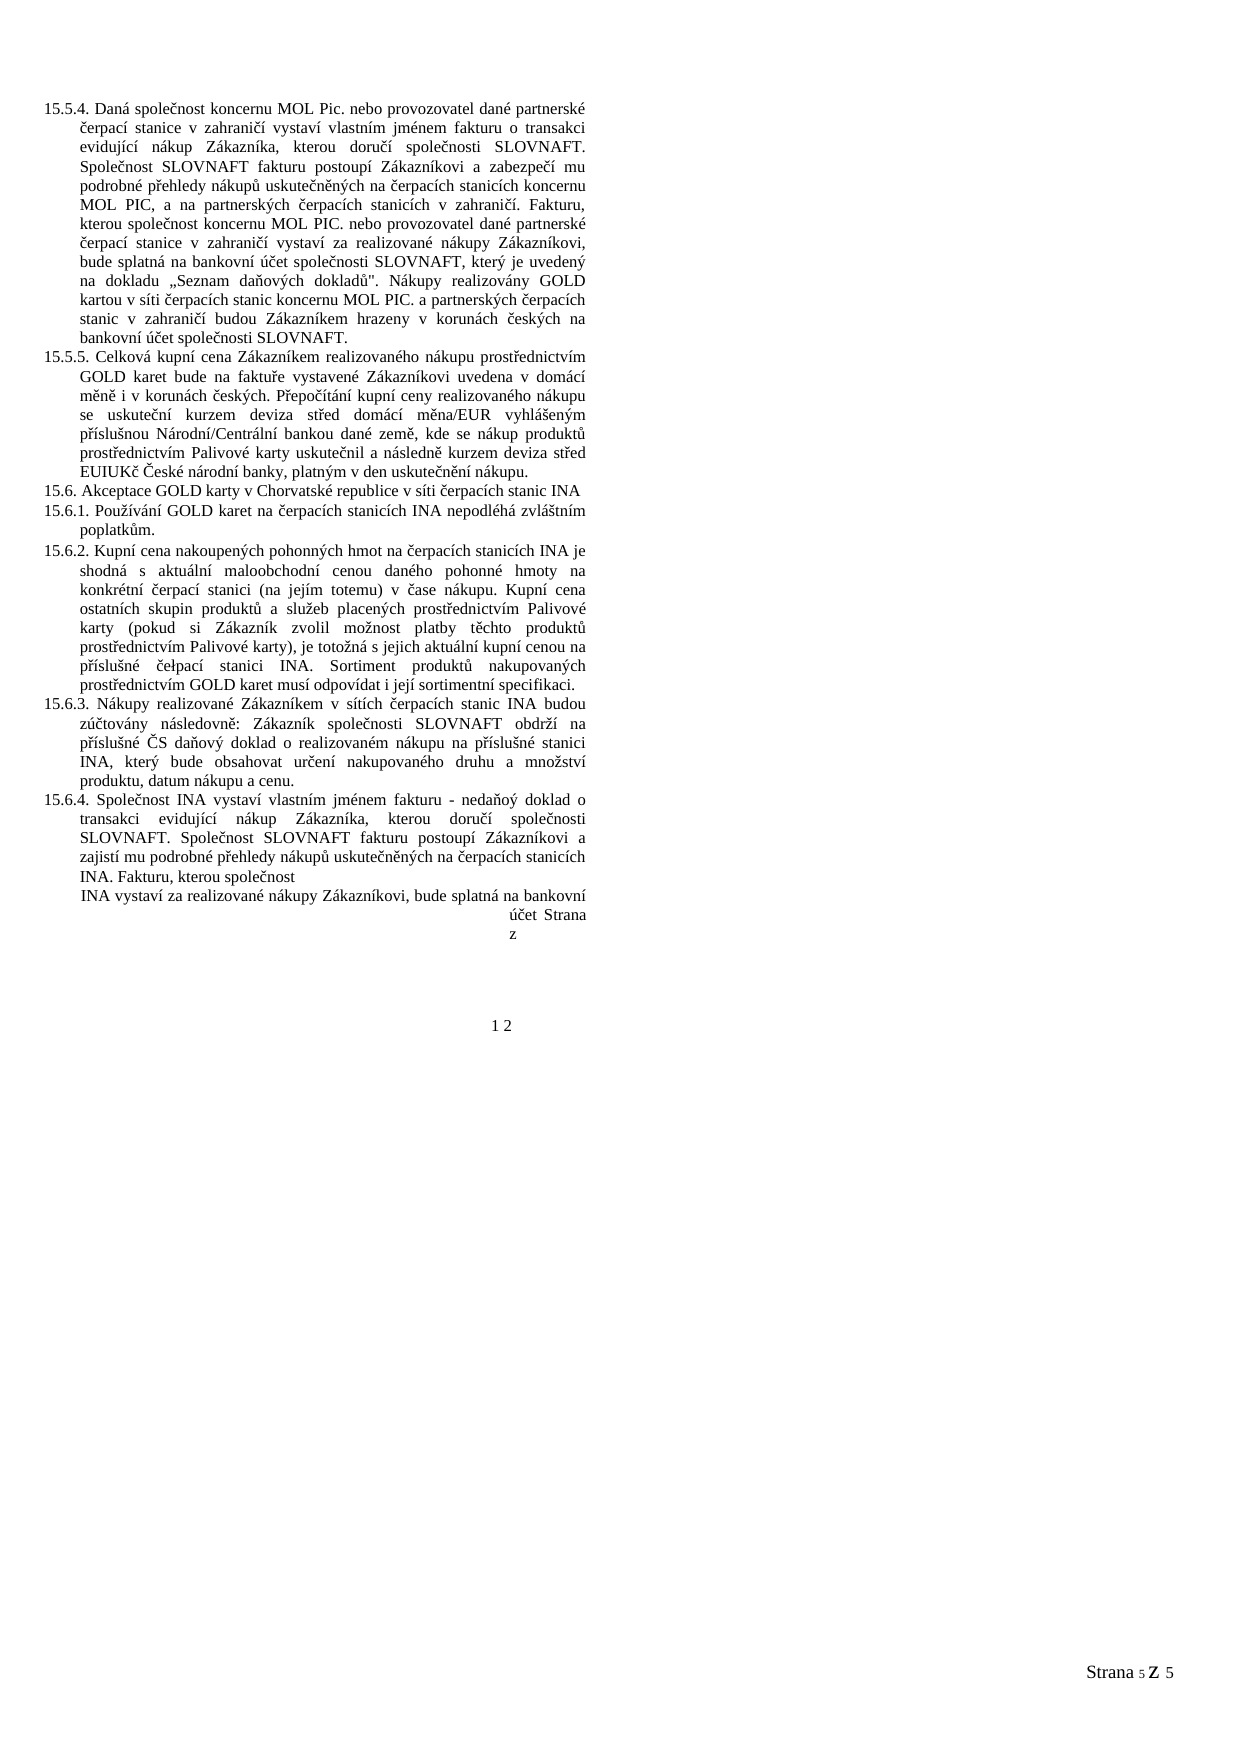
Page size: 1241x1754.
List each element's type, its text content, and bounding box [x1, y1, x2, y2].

text 15.5.4. Daná společnost koncernu MOL Pic. nebo provozovatel dané partnerské čerpací stanice v zahraničí vystaví vlastním jménem fakturu o transakci evidující nákup Zákazníka, kterou doručí společnosti SLOVNAFT. Společnost SLOVNAFT fakturu postoupí Zákazníkovi a zabezpečí mu podrobné přehledy nákupů uskutečněných na čerpacích stanicích koncernu MOL PIC, a na partnerských čerpacích stanicích v zahraničí. Fakturu, kterou společnost koncernu MOL PIC. nebo provozovatel dané partnerské čerpací stanice v zahraničí vystaví za realizované nákupy Zákazníkovi, bude splatná na bankovní účet společnosti SLOVNAFT, který je uvedený na dokladu „Seznam daňových dokladů". Nákupy realizovány GOLD kartou v síti čerpacích stanic koncernu MOL PIC. a partnerských čerpacích stanic v zahraničí budou Zákazníkem hrazeny v korunách českých na bankovní účet společnosti SLOVNAFT. [43, 99, 586, 347]
text 15.6. Akceptace GOLD karty v Chorvatské republice v síti čerpacích stanic INA [43, 481, 586, 500]
text 15.5.5. Celková kupní cena Zákazníkem realizovaného nákupu prostřednictvím GOLD karet bude na faktuře vystavené Zákazníkovi uvedena v domácí měně i v korunách českých. Přepočítání kupní ceny realizovaného nákupu se uskuteční kurzem deviza střed domácí měna/EUR vyhlášeným příslušnou Národní/Centrální bankou dané země, kde se nákup produktů prostřednictvím Palivové karty uskutečnil a následně kurzem deviza střed EUIUKč České národní banky, platným v den uskutečnění nákupu. [43, 348, 586, 481]
text INA vystaví za realizované nákupy Zákazníkovi, bude splatná na bankovní účet Strana z [81, 886, 586, 943]
text 15.6.2. Kupní cena nakoupených pohonných hmot na čerpacích stanicích INA je shodná s aktuální maloobchodní cenou daného pohonné hmoty na konkrétní čerpací stanici (na jejím totemu) v čase nákupu. Kupní cena ostatních skupin produktů a služeb placených prostřednictvím Palivové karty (pokud si Zákazník zvolil možnost platby těchto produktů prostřednictvím Palivové karty), je totožná s jejich aktuální kupní cenou na příslušné čełpací stanici INA. Sortiment produktů nakupovaných prostřednictvím GOLD karet musí odpovídat i její sortimentní specifikaci. [43, 542, 586, 694]
text 15.6.3. Nákupy realizované Zákazníkem v sítích čerpacích stanic INA budou zúčtovány následovně: Zákazník společnosti SLOVNAFT obdrží na příslušné ČS daňový doklad o realizovaném nákupu na příslušné stanici INA, který bude obsahovat určení nakupovaného druhu a množství produktu, datum nákupu a cenu. [43, 694, 586, 790]
text 15.6.1. Používání GOLD karet na čerpacích stanicích INA nepodléhá zvláštním poplatkům. [43, 501, 586, 539]
text 1 2 [43, 1016, 512, 1035]
text 15.6.4. Společnost INA vystaví vlastním jménem fakturu - nedaňoý doklad o transakci evidující nákup Zákazníka, kterou doručí společnosti SLOVNAFT. Společnost SLOVNAFT fakturu postoupí Zákazníkovi a zajistí mu podrobné přehledy nákupů uskutečněných na čerpacích stanicích INA. Fakturu, kterou společnost [43, 790, 586, 886]
